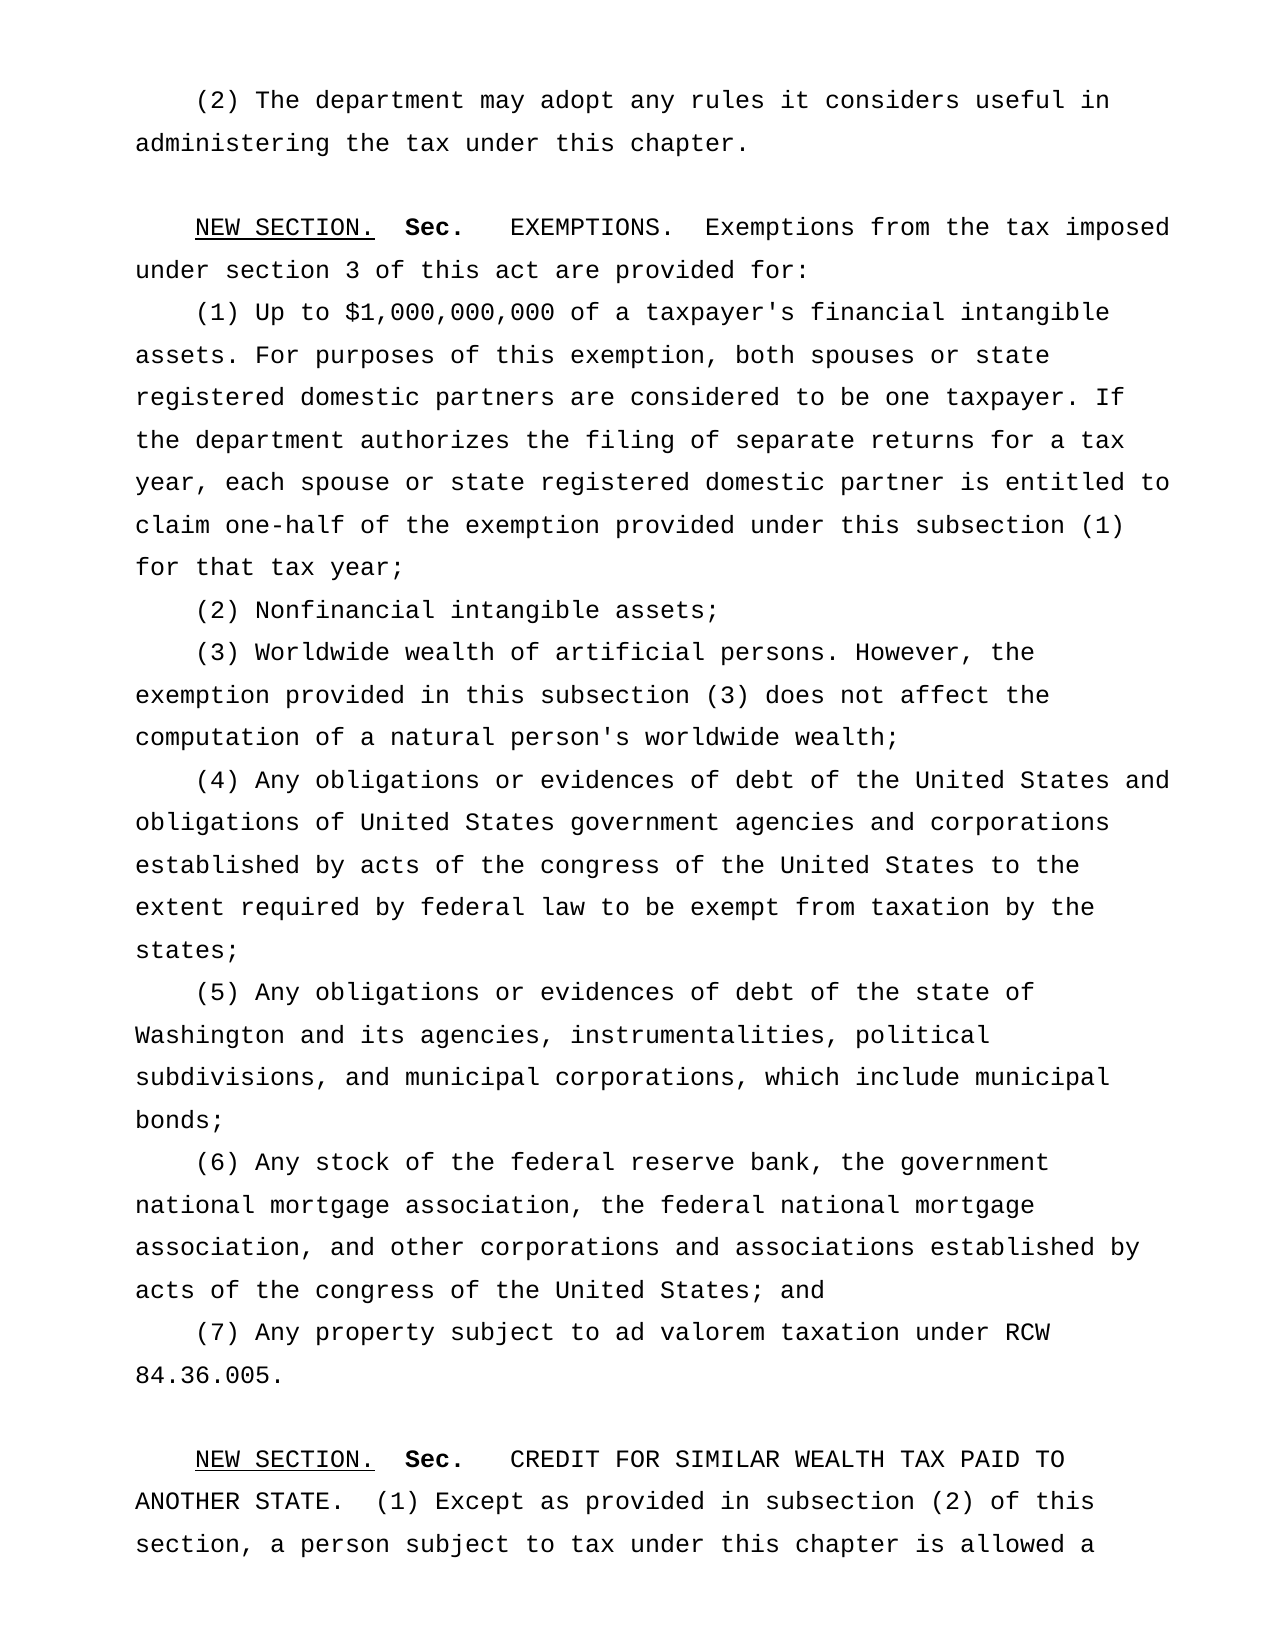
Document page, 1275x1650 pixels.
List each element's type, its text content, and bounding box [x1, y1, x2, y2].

text (5) Any obligations or evidences of debt of the state of Washington and its agencies, instrumentalities, political subdivisions, and municipal corporations, which include municipal bonds; [135, 967, 1170, 1137]
text (6) Any stock of the federal reserve bank, the government national mortgage association, the federal national mortgage association, and other corporations and associations established by acts of the congress of the United States; and [135, 1137, 1170, 1307]
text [135, 1433, 1170, 1561]
text (7) Any property subject to ad valorem taxation under RCW 84.36.005. [135, 1307, 1170, 1392]
text (3) Worldwide wealth of artificial persons. However, the exemption provided in this subsection (3) does not affect the computation of a natural person's worldwide wealth; [135, 627, 1170, 754]
text (2) Nonfinancial intangible assets; [135, 584, 1170, 627]
text NEW SECTION. Sec. EXEMPTIONS. Exemptions from the tax imposed under section 3 of this act are provided for: [135, 202, 1170, 287]
text (1) Up to $1,000,000,000 of a taxpayer's financial intangible assets. For purposes of this exemption, both spouses or state registered domestic partners are considered to be one taxpayer. If the department authorizes the filing of separate returns for a tax year, each spouse or state registered domestic partner is entitled to claim one-half of the exemption provided under this subsection (1) for that tax year; [135, 287, 1170, 584]
text (2) The department may adopt any rules it considers useful in administering the tax under this chapter. [135, 75, 1170, 160]
text (4) Any obligations or evidences of debt of the United States and obligations of United States government agencies and corporations established by acts of the congress of the United States to the extent required by federal law to be exempt from taxation by the states; [135, 754, 1170, 967]
